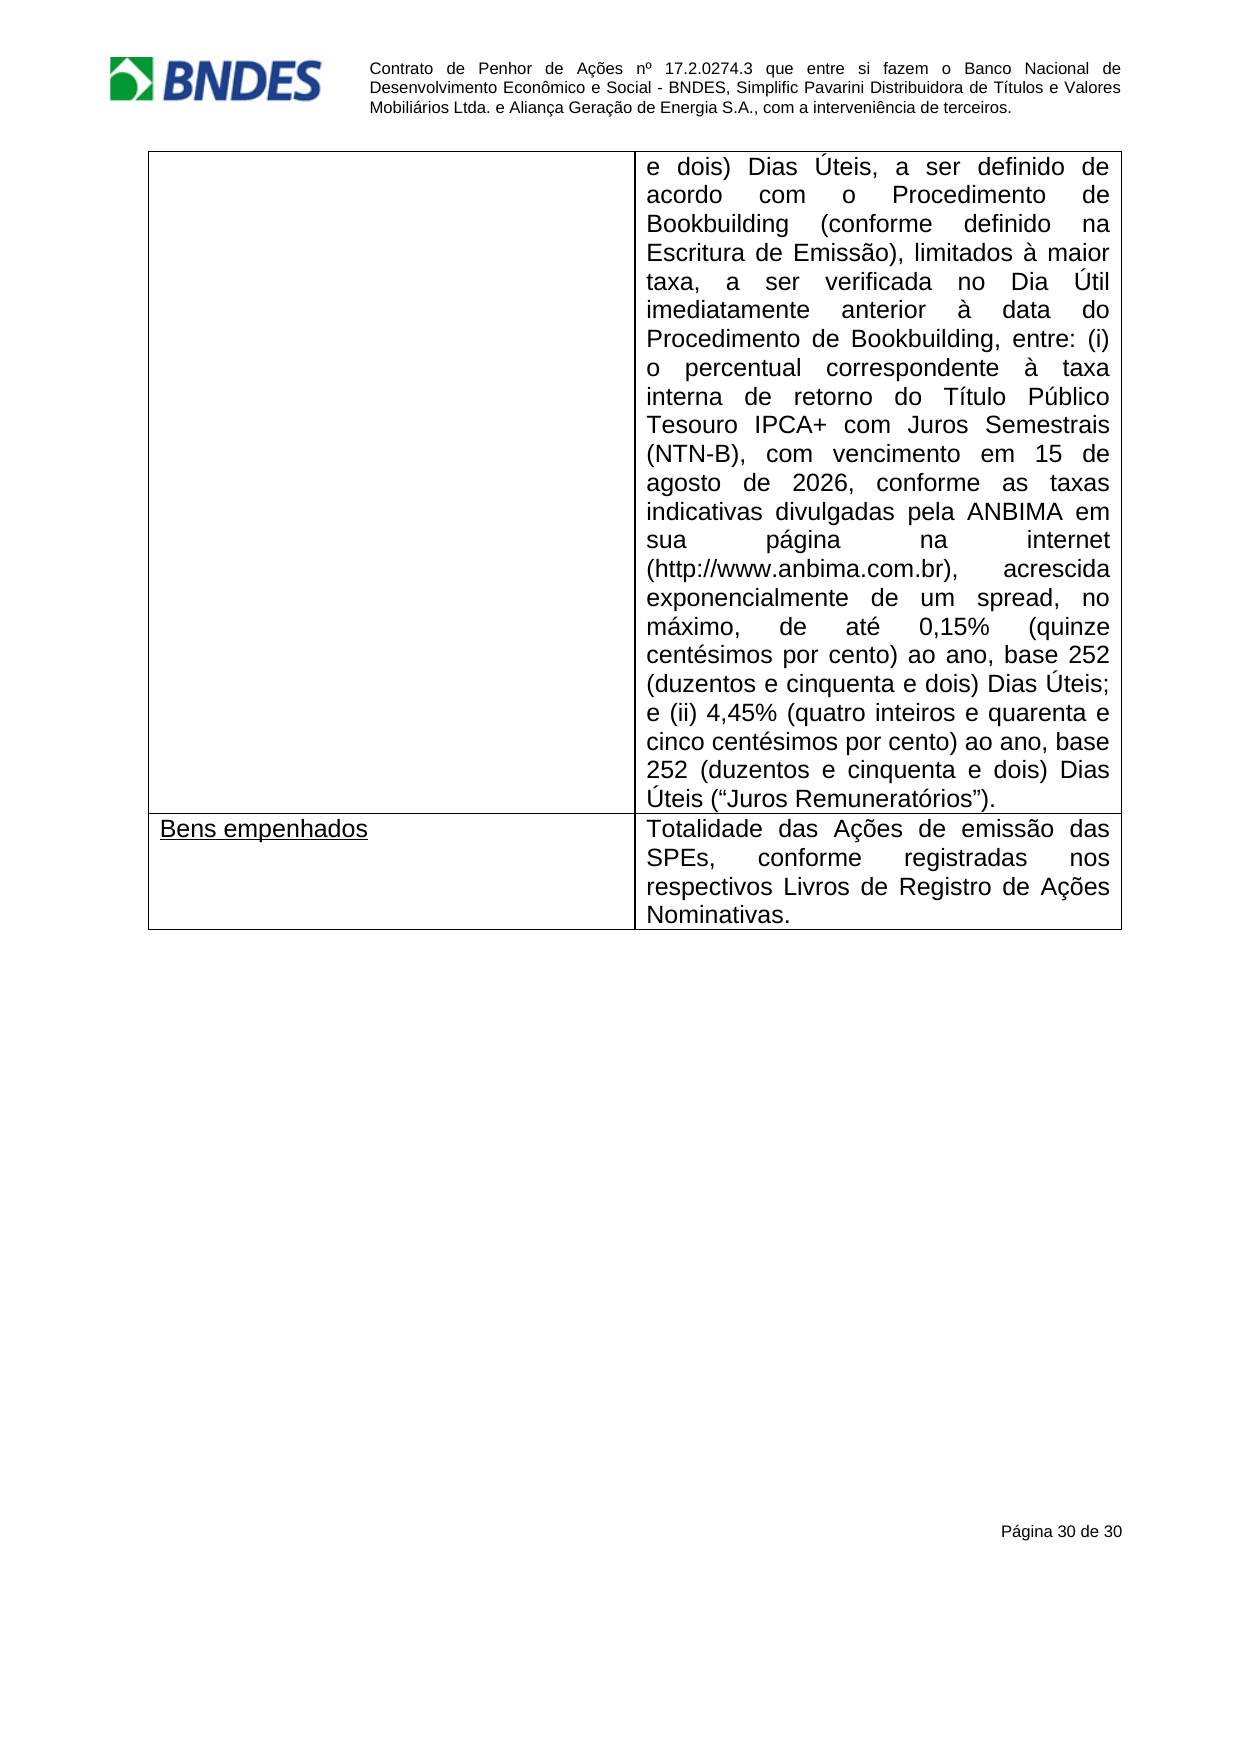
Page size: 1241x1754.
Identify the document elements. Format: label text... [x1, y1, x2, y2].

picture [110, 57, 323, 103]
table_cell Bens empenhados [149, 814, 634, 929]
table_cell Totalidade das Ações de emissão das SPEs, conforme registradas nos respectivos Livros de Registro de Ações Nominativas. [636, 814, 1121, 929]
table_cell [149, 152, 634, 813]
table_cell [636, 152, 1121, 813]
